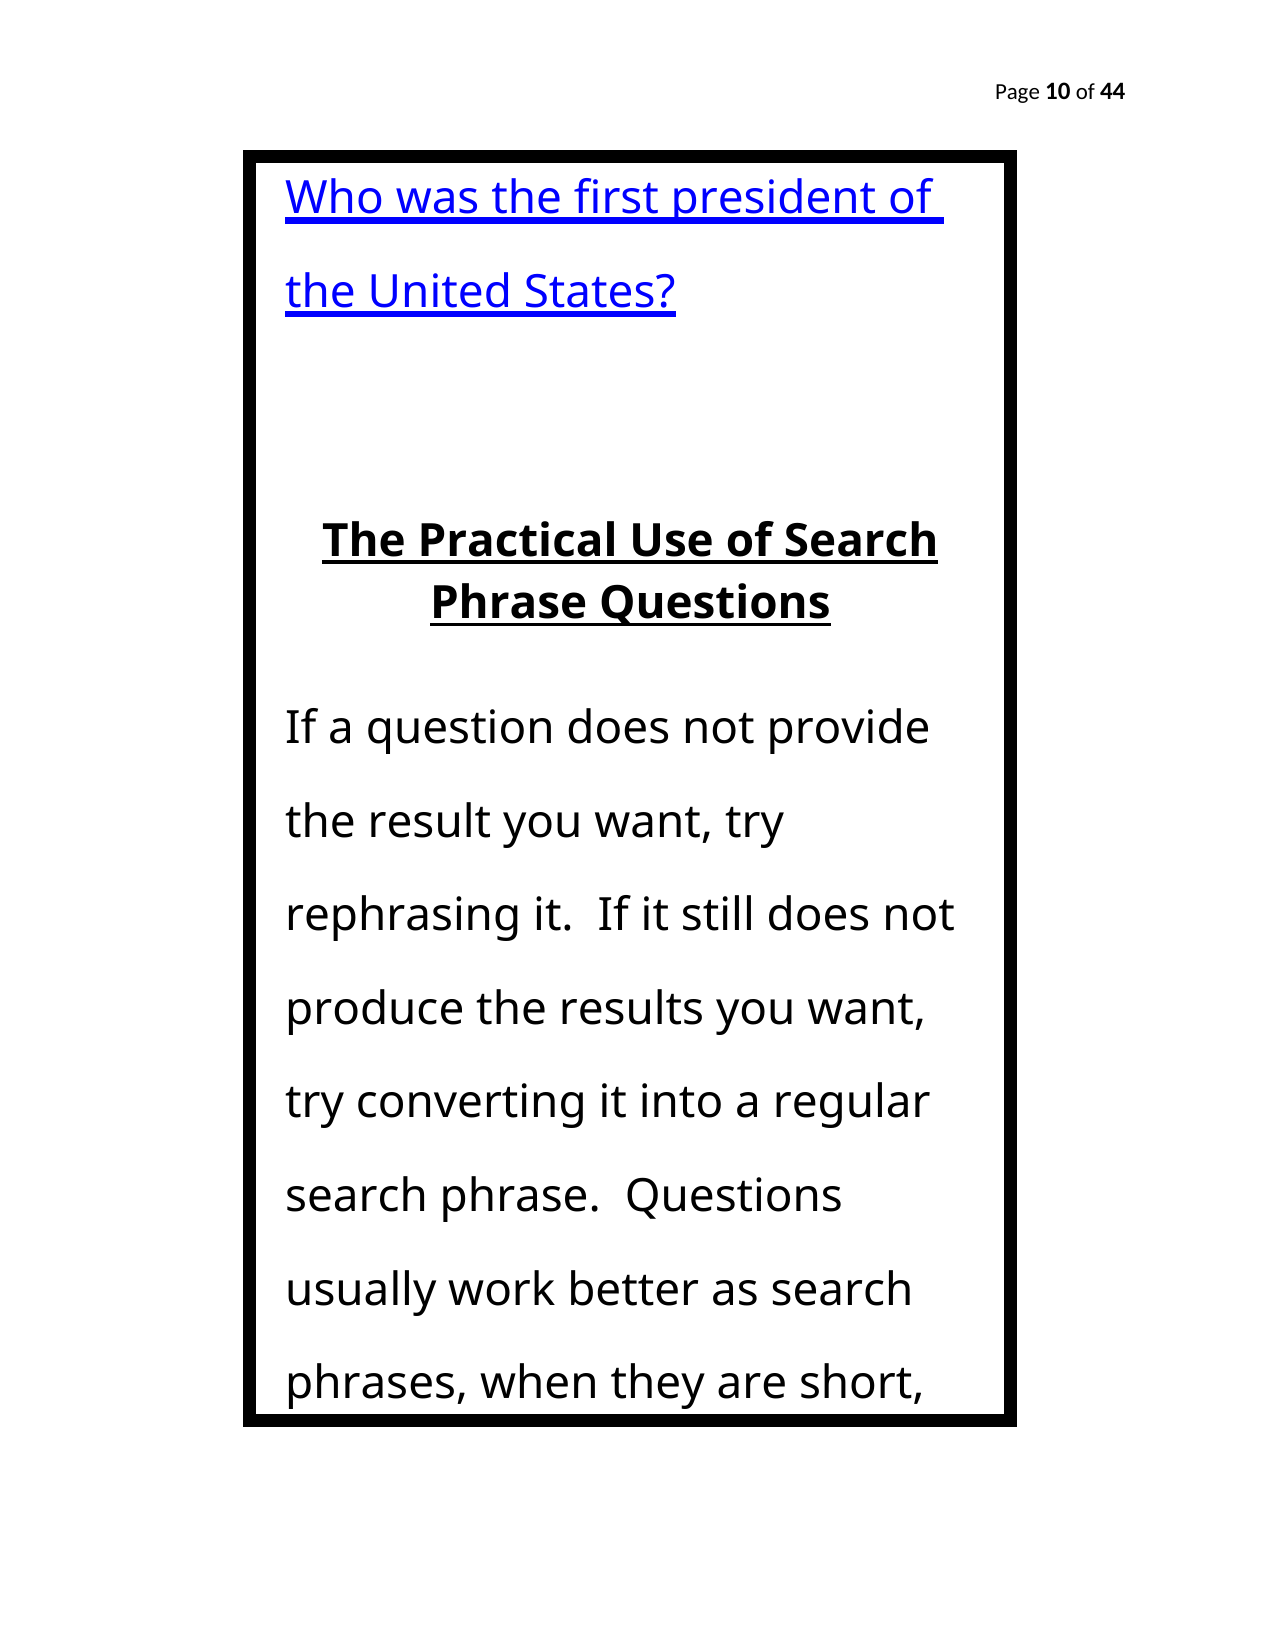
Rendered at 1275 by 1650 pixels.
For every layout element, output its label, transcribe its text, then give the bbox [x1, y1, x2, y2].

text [256, 680, 1004, 1414]
text Who was the first president of the United States? [256, 163, 1004, 321]
text The Practical Use of Search Phrase Questions [256, 493, 1004, 618]
